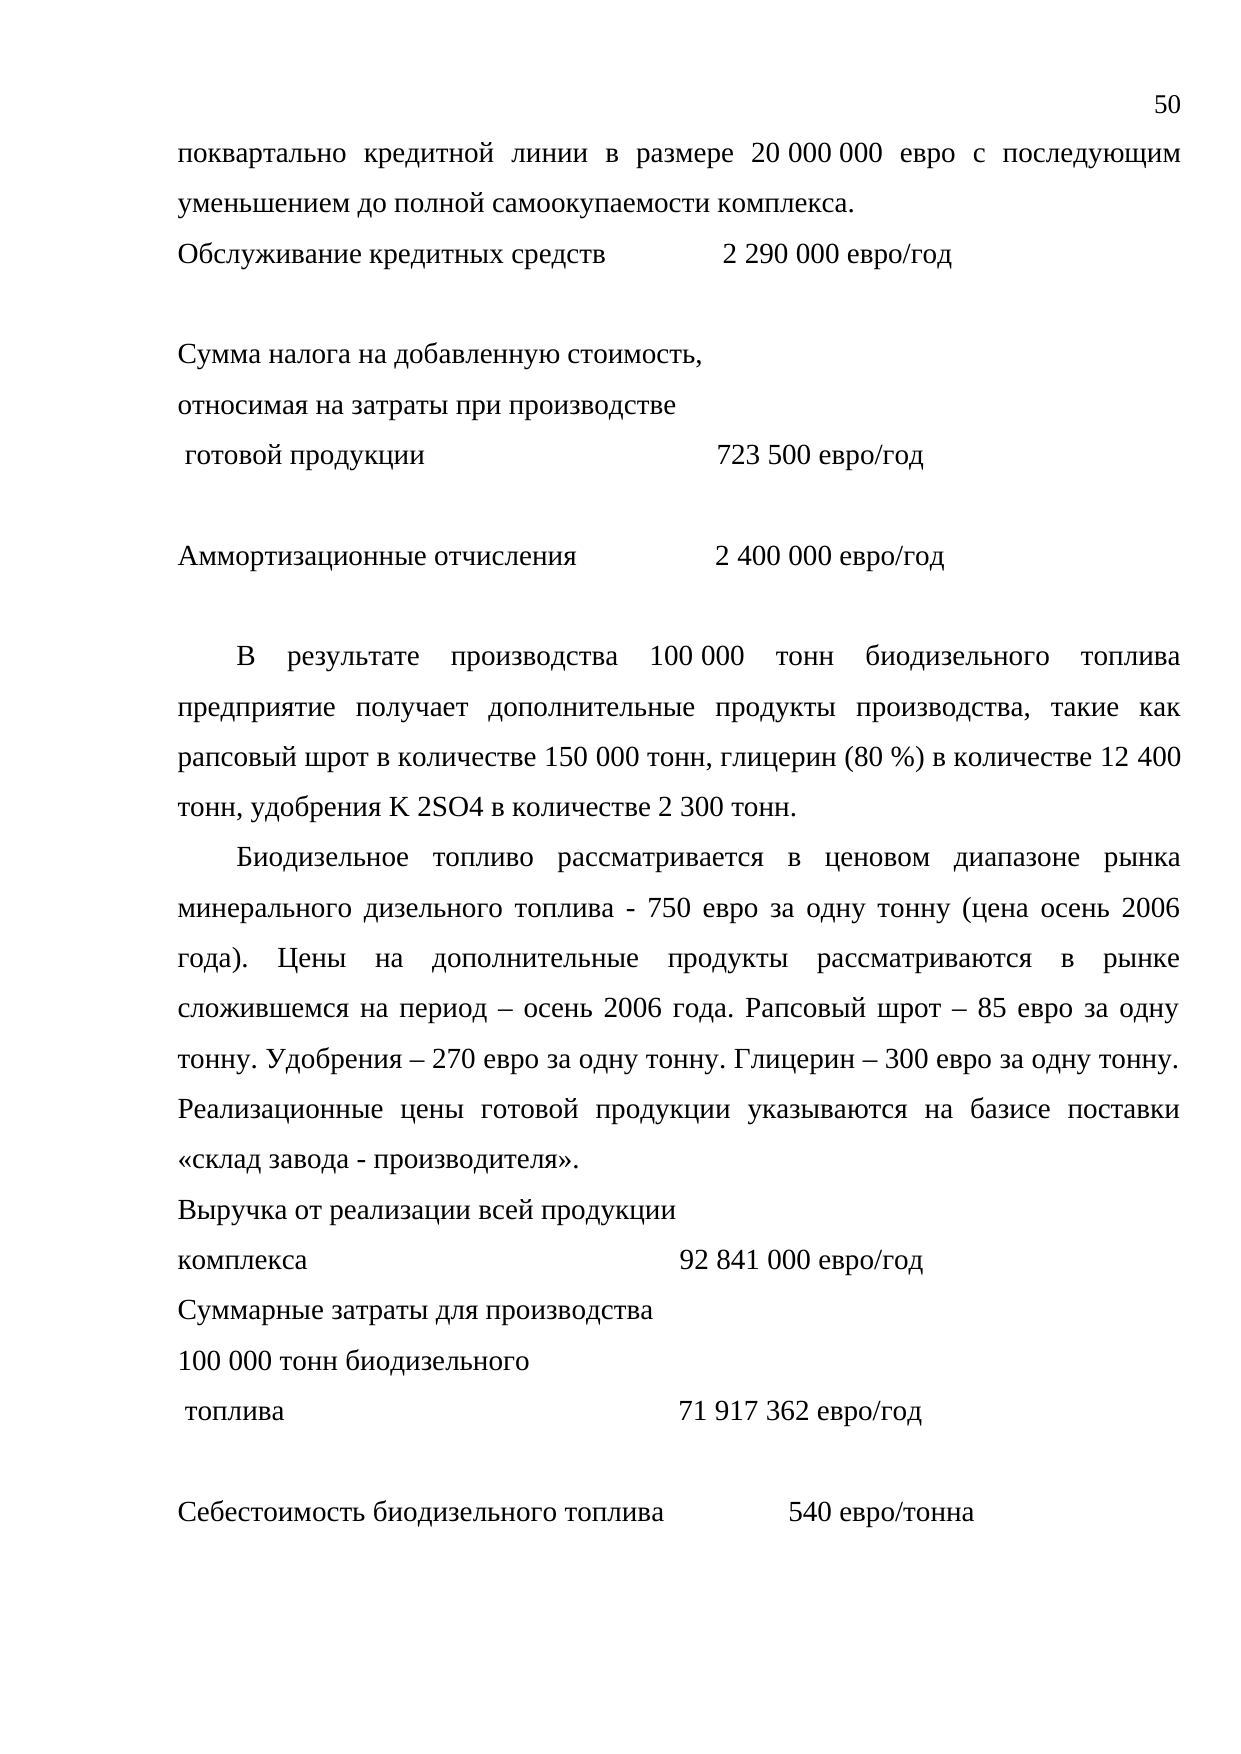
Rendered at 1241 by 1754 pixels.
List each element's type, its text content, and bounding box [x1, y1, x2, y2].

text Выручка от реализации всей продукции [177, 1192, 1181, 1225]
text комплекса 92 841 000 евро/год [177, 1242, 1181, 1276]
text Обслуживание кредитных средств 2 290 000 евро/год [177, 236, 1181, 269]
text относимая на затраты при производстве [177, 387, 1181, 420]
text Себестоимость биодизельного топлива 540 евро/тонна [177, 1494, 1181, 1527]
text В результате производства 100 000 тонн биодизельного топлива предприятие получает дополнительные продукты производства, такие как рапсовый шрот в количестве 150 000 тонн, глицерин (80 %) в количестве 12 400 тонн, удобрения K 2SO4 в количестве 2 300 тонн. [177, 638, 1181, 823]
text топлива 71 917 362 евро/год [177, 1393, 1181, 1427]
text готовой продукции 723 500 евро/год [177, 437, 1181, 471]
text 100 000 тонн биодизельного [177, 1343, 1181, 1376]
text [177, 135, 1181, 219]
text Биодизельное топливо рассматривается в ценовом диапазоне рынка минерального дизельного топлива - 750 евро за одну тонну (цена осень 2006 года). Цены на дополнительные продукты рассматриваются в рынке сложившемся на период – осень 2006 года. Рапсовый шрот – 85 евро за одну тонну. Удобрения – 270 евро за одну тонну. Глицерин – 300 евро за одну тонну. Реализационные цены готовой продукции указываются на базисе поставки «склад завода - производителя». [177, 839, 1181, 1175]
text Аммортизационные отчисления 2 400 000 евро/год [177, 538, 1181, 571]
text Суммарные затраты для производства [177, 1292, 1181, 1326]
text Сумма налога на добавленную стоимость, [177, 336, 1181, 370]
